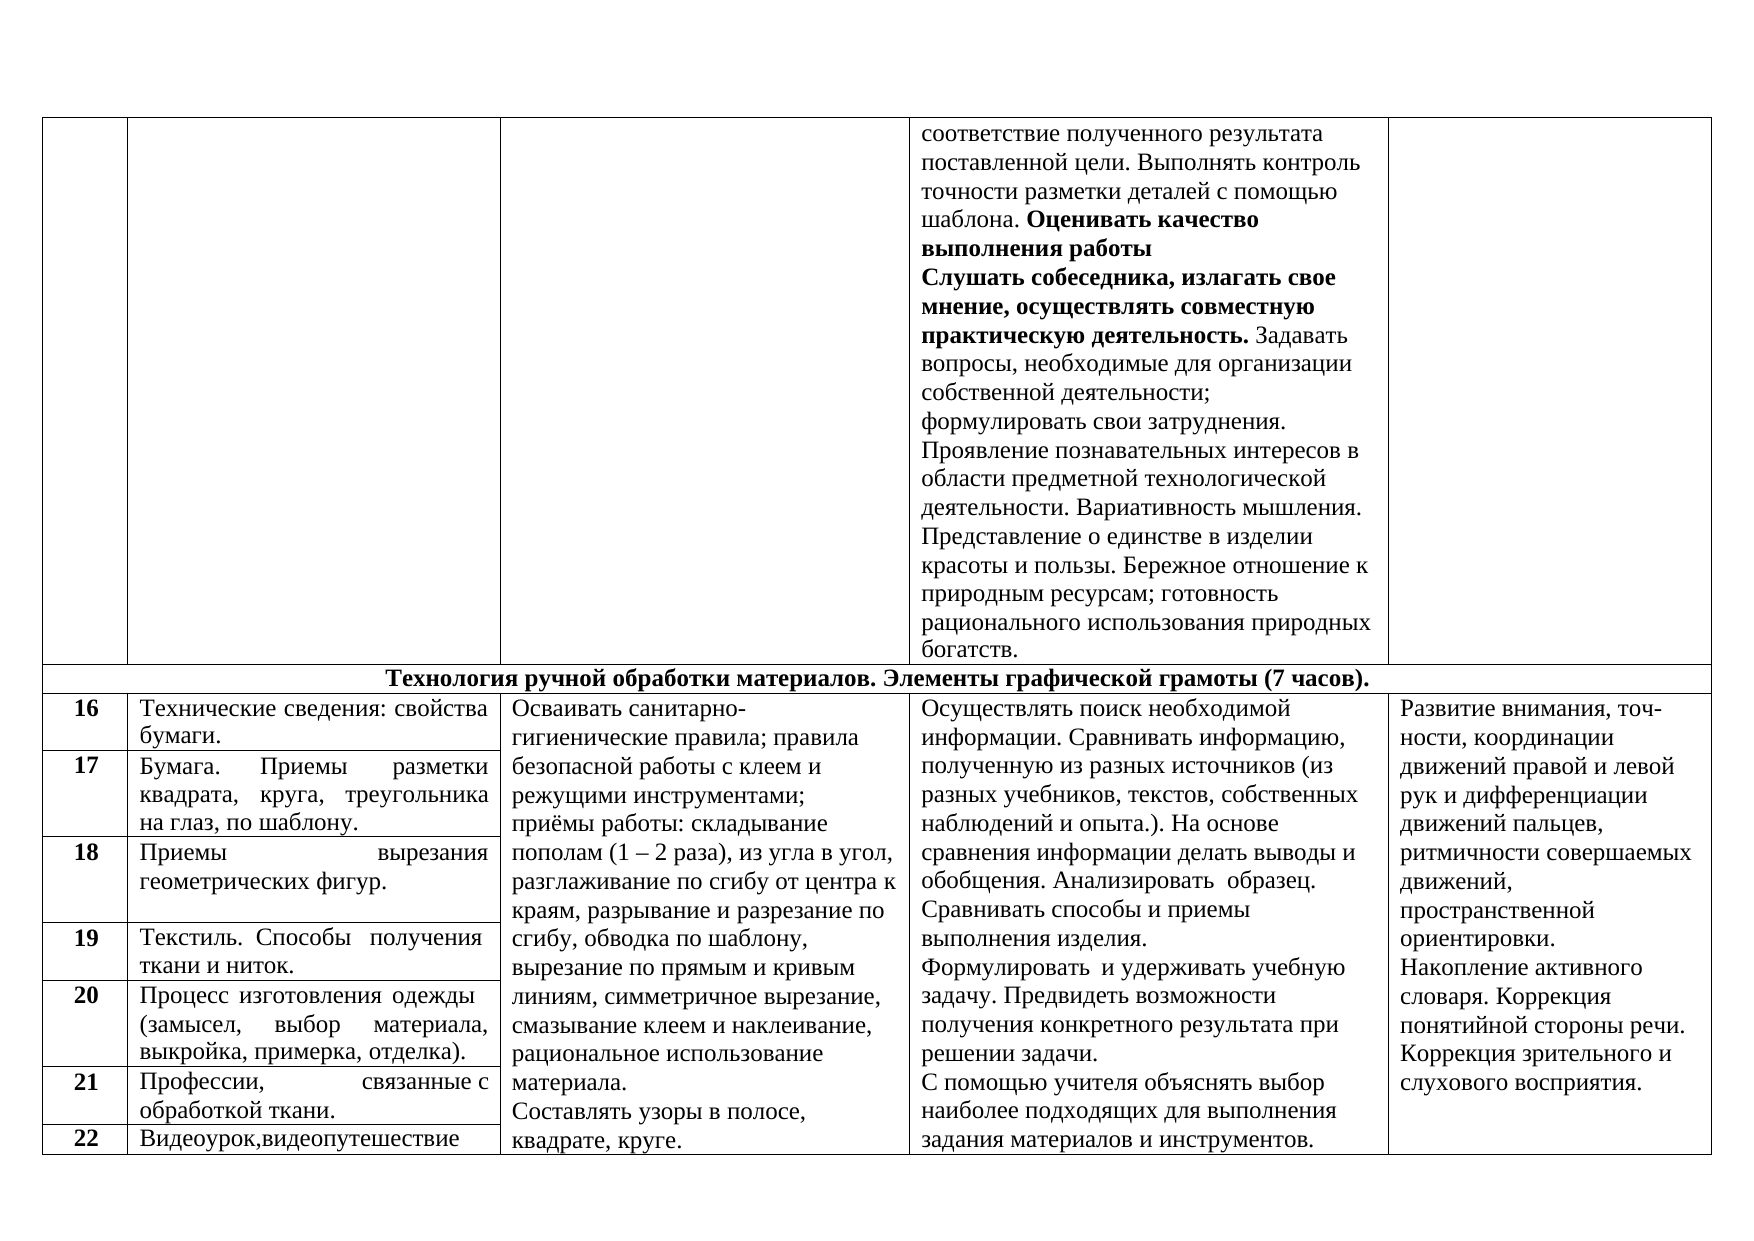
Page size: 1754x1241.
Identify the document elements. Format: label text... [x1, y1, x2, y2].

table_cell Технические сведения: свойства бумаги. [128, 694, 500, 750]
table_cell Бумага. Приемы разметки квадрата, круга, треугольника на глаз, по шаблону. [128, 751, 500, 836]
table_cell Приемы вырезания геометрических фигур. [128, 837, 500, 922]
table_header соответствие полученного результата поставленной цели. Выполнять контроль точности разметки деталей с помощью шаблона. Оценивать качество выполнения работы Слушать собеседника, излагать свое мнение, осуществлять совместную практическую деятельность. Задавать вопросы, необходимые для организации собственной деятельности; формулировать свои затруднения. Проявление познавательных интересов в области предметной технологической деятельности. Вариативность мышления. Представление о единстве в изделии красоты и пользы. Бережное отношение к природным ресурсам; готовность рационального использования природных богатств. [910, 118, 1388, 663]
table_cell Процесс изготовления одежды (замысел, выбор материала, выкройка, примерка, отделка). [128, 981, 500, 1066]
table_cell 22 [43, 1125, 127, 1153]
table_cell Осуществлять поиск необходимой информации. Сравнивать информацию, полученную из разных источников (из разных учебников, текстов, собственных наблюдений и опыта.). На основе сравнения информации делать выводы и обобщения. Анализировать образец. Сравнивать способы и приемы выполнения изделия. Формулировать и удерживать учебную задачу. Предвидеть возможности получения конкретного результата при решении задачи. С помощью учителя объяснять выбор наиболее подходящих для выполнения задания материалов и инструментов. [910, 694, 1388, 1153]
table_header [501, 118, 909, 663]
table_cell Осваивать санитарно- гигиенические правила; правила безопасной работы с клеем и режущими инструментами; приёмы работы: складывание пополам (1 – 2 раза), из угла в угол, разглаживание по сгибу от центра к краям, разрывание и разрезание по сгибу, обводка по шаблону, вырезание по прямым и кривым линиям, симметричное вырезание, смазывание клеем и наклеивание, рациональное использование материала. Составлять узоры в полосе, квадрате, круге. [501, 694, 909, 1153]
table_cell 21 [43, 1067, 127, 1124]
table_cell Технология ручной обработки материалов. Элементы графической грамоты (7 часов). [43, 665, 1711, 692]
table_cell 16 [43, 694, 127, 750]
table_cell Видеоурок,видеопутешествие [128, 1125, 500, 1153]
table_cell Профессии, связанные с обработкой ткани. [128, 1067, 500, 1124]
table_cell 19 [43, 923, 127, 979]
table_header [1389, 118, 1711, 663]
table_cell 18 [43, 837, 127, 922]
table_header [43, 118, 127, 663]
table_cell 20 [43, 981, 127, 1066]
table_cell 17 [43, 751, 127, 836]
table_cell Текстиль. Способы получения ткани и ниток. [128, 923, 500, 979]
table_header [128, 118, 500, 663]
table_cell Развитие внимания, точ- ности, координации движений правой и левой рук и дифференциации движений пальцев, ритмичности совершаемых движений, пространственной ориентировки. Накопление активного словаря. Коррекция понятийной стороны речи. Коррекция зрительного и слухового восприятия. [1389, 694, 1711, 1153]
